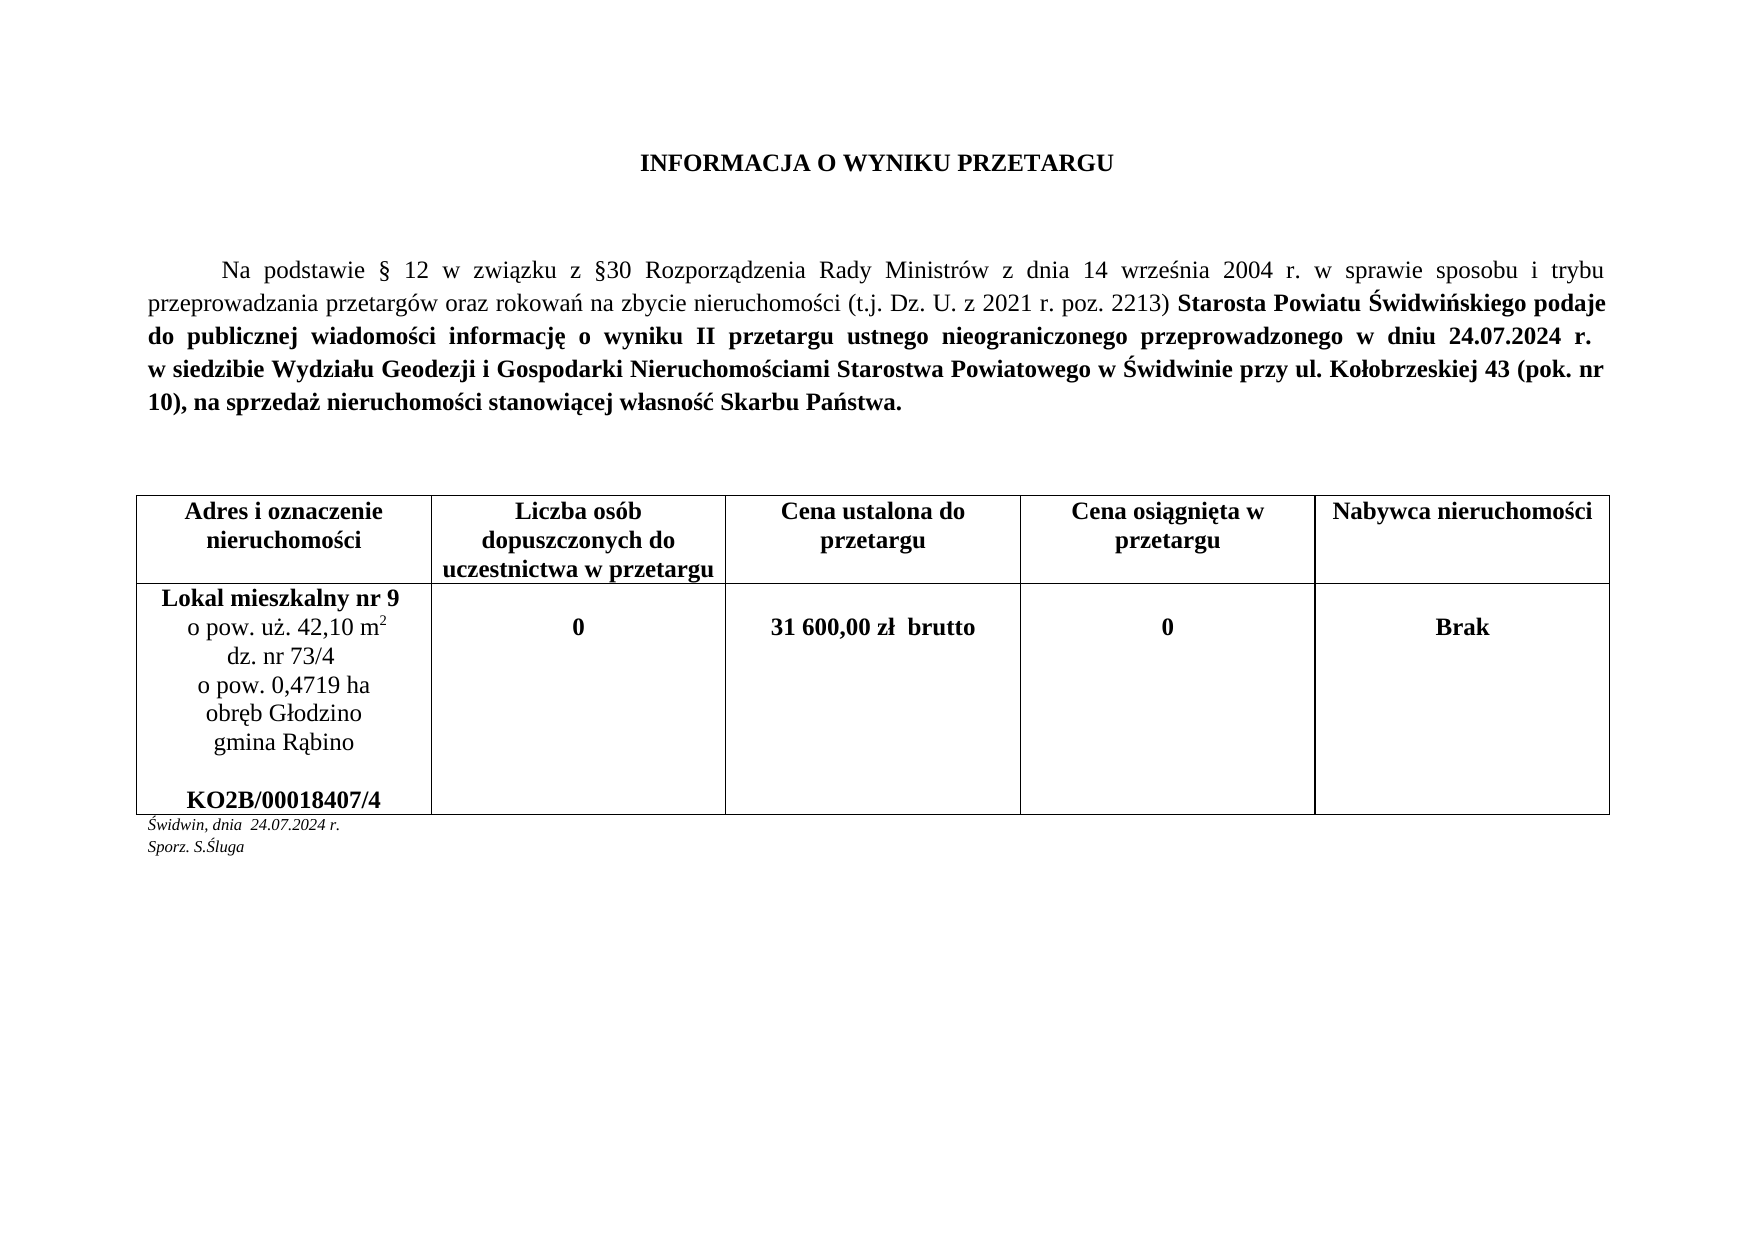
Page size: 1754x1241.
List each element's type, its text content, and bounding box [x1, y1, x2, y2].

table_cell Brak [1316, 584, 1609, 813]
table_header Adres i oznaczenie nieruchomości [137, 496, 431, 582]
table_cell Lokal mieszkalny nr 9 o pow. uż. 42,10 m2 dz. nr 73/4 o pow. 0,4719 ha obręb Głodzino gmina Rąbino KO2B/00018407/4 [137, 584, 431, 813]
table_header Nabywca nieruchomości [1316, 496, 1609, 582]
table_header Cena ustalona do przetargu [726, 496, 1020, 582]
table_cell 31 600,00 zł brutto [726, 584, 1020, 813]
text Na podstawie § 12 w związku z §30 Rozporządzenia Rady Ministrów z dnia 14 września 2004 r. w sprawie sposobu i trybu przeprowadzania przetargów oraz rokowań na zbycie nieruchomości (t.j. Dz. U. z 2021 r. poz. 2213) Starosta Powiatu Świdwińskiego podaje do publicznej wiadomości informację o wyniku II przetargu ustnego nieograniczonego przeprowadzonego w dniu 24.07.2024 r. w siedzibie Wydziału Geodezji i Gospodarki Nieruchomościami Starostwa Powiatowego w Świdwinie przy ul. Kołobrzeskiej 43 (pok. nr 10), na sprzedaż nieruchomości stanowiącej własność Skarbu Państwa. [148, 255, 1606, 416]
table_header Cena osiągnięta w przetargu [1021, 496, 1314, 582]
text Sporz. S.Śluga [148, 836, 1606, 856]
text Świdwin, dnia 24.07.2024 r. [148, 815, 1606, 834]
table_cell 0 [432, 584, 725, 813]
table_header Liczba osób dopuszczonych do uczestnictwa w przetargu [432, 496, 725, 582]
table_cell 0 [1021, 584, 1314, 813]
text INFORMACJA O WYNIKU PRZETARGU [148, 148, 1606, 176]
